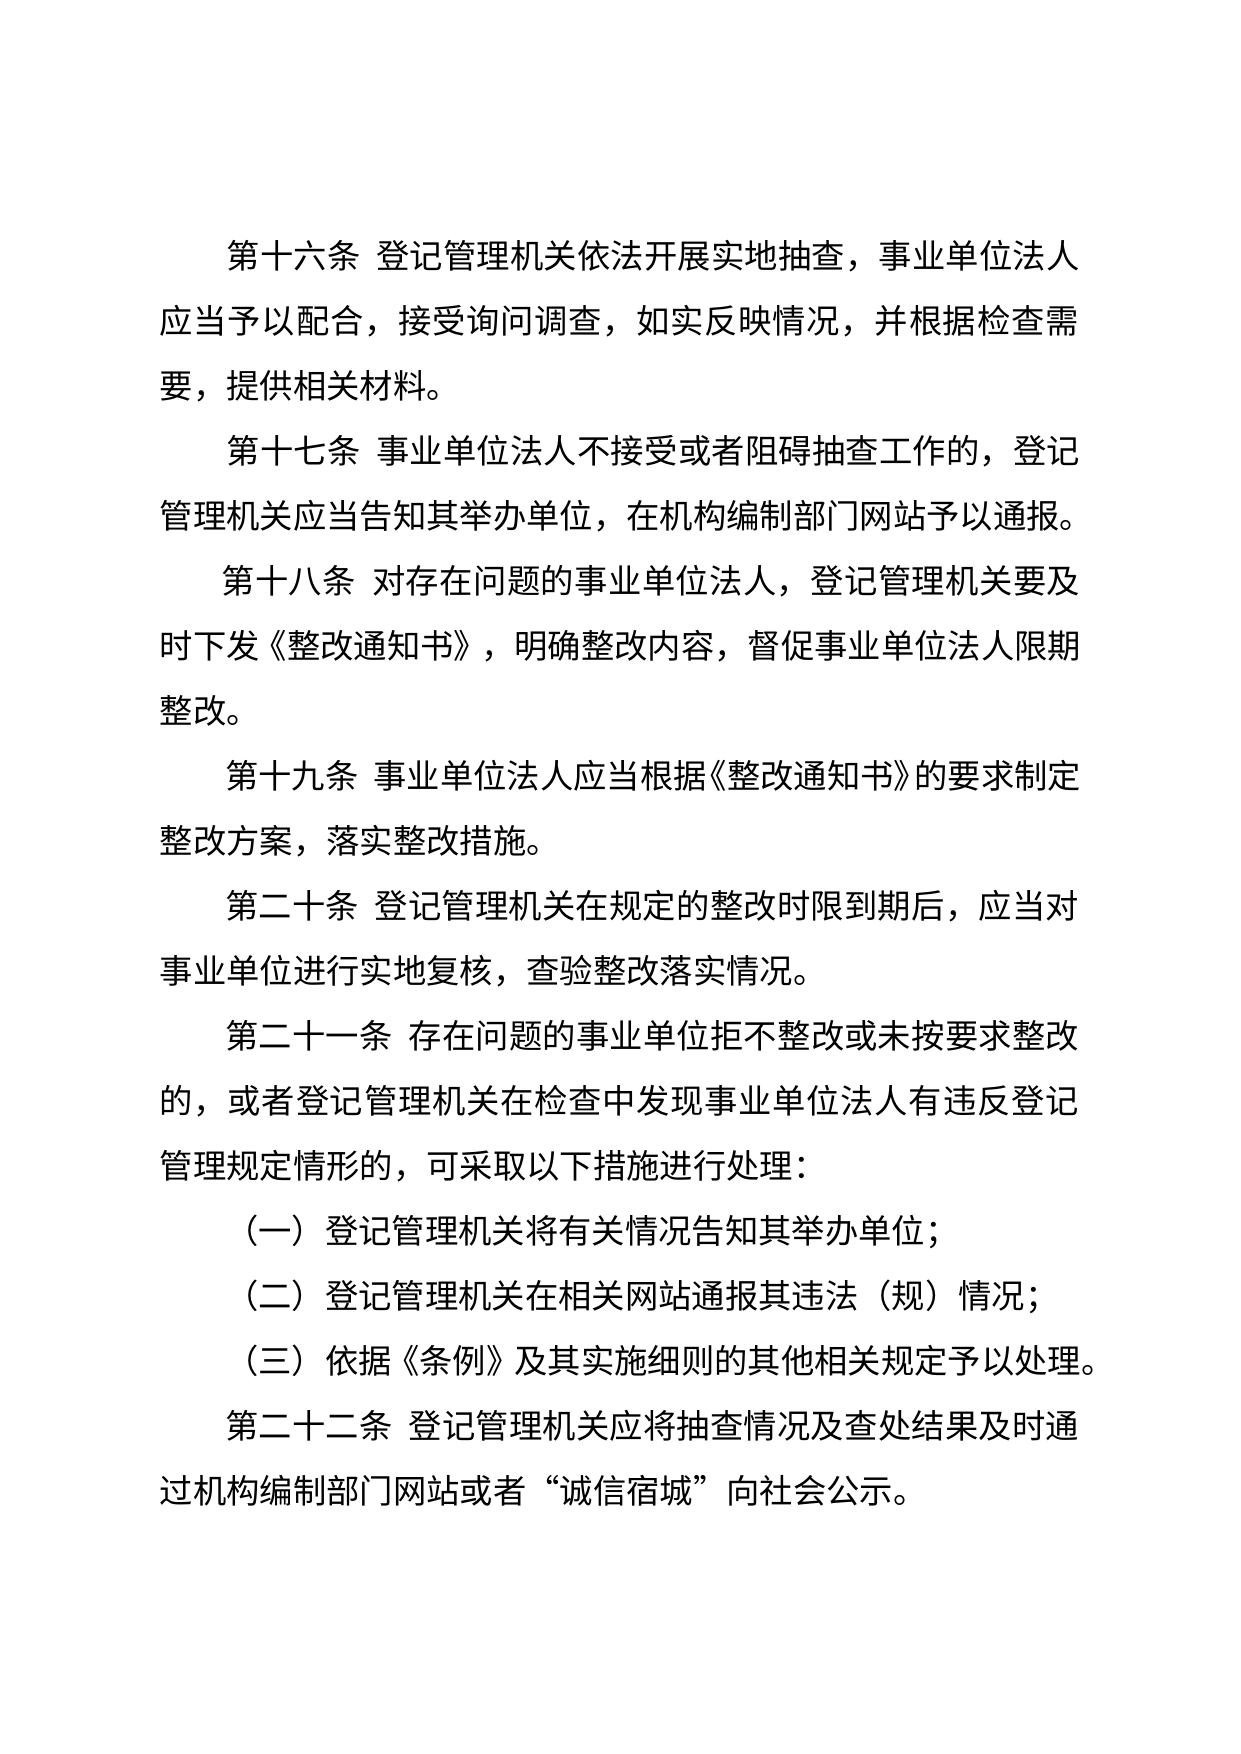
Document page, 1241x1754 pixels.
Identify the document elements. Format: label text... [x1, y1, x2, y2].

text 第十七条 事业单位法人不接受或者阻碍抽查工作的，登记管理机关应当告知其举办单位，在机构编制部门网站予以通报。 [159, 741, 1081, 936]
text 第二十一条 存在问题的事业单位拒不整改或未按要求整改的，或者登记管理机关在检查中发现事业单位法人有违反登记管理规定情形的，可采取以下措施进行处理： [159, 1391, 1081, 1586]
text 第十六条 登记管理机关依法开展实地抽查，事业单位法人应当予以配合，接受询问调查，如实反映情况，并根据检查需要，提供相关材料。 [159, 546, 1081, 741]
text （二）现场查看的，检查人员不得少于2人，应当出示工作证件； [159, 221, 1081, 351]
text 第十八条 对存在问题的事业单位法人，登记管理机关要及时下发《整改通知书》，明确整改内容，督促事业单位法人限期整改。 [159, 936, 1081, 1131]
text 第十九条 事业单位法人应当根据《整改通知书》的要求制定整改方案，落实整改措施。 [159, 1131, 1081, 1261]
text （四）抽查材料应当存入事业单位档案。 [159, 481, 1081, 546]
text （三）抽查中涉及个人隐私、商业或者技术秘密、国家机密等，抽查人员应当予以保密，不得擅自公开或者泄密； [159, 351, 1081, 481]
text 第二十条 登记管理机关在规定的整改时限到期后，应当对事业单位进行实地复核，查验整改落实情况。 [159, 1261, 1081, 1391]
